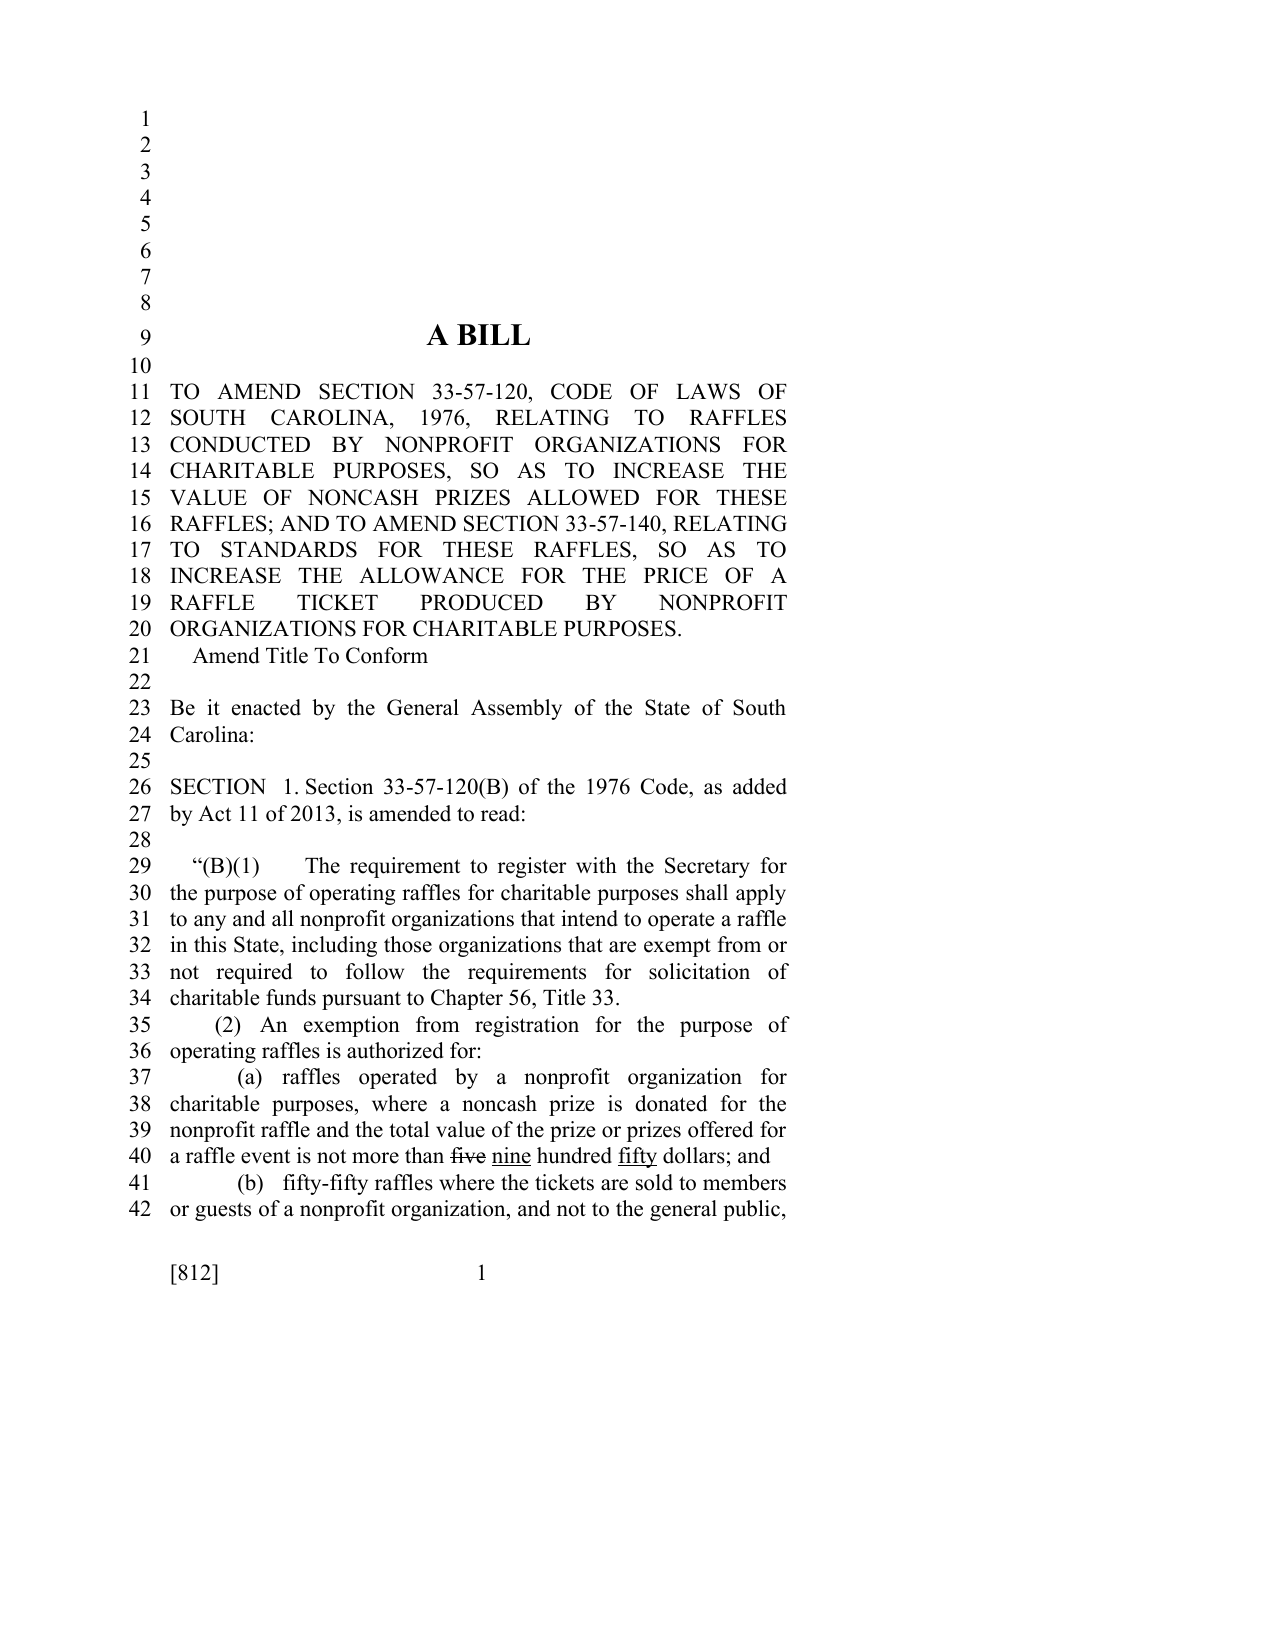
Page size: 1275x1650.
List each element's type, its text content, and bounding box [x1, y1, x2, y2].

text Amend Title To Conform [169, 642, 787, 668]
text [169, 1169, 787, 1221]
text A BILL [169, 316, 787, 352]
text SECTION 1. Section 33-57-120(B) of the 1976 Code, as added by Act 11 of 2013, is amended to read: [169, 773, 787, 826]
text (2) An exemption from registration for the purpose of operating raffles is authorized for: [169, 1011, 787, 1063]
text TO AMEND SECTION 33-57-120, CODE OF LAWS OF SOUTH CAROLINA, 1976, RELATING TO RAFFLES CONDUCTED BY NONPROFIT ORGANIZATIONS FOR CHARITABLE PURPOSES, SO AS TO INCREASE THE VALUE OF NONCASH PRIZES ALLOWED FOR THESE RAFFLES; AND TO AMEND SECTION 33-57-140, RELATING TO STANDARDS FOR THESE RAFFLES, SO AS TO INCREASE THE ALLOWANCE FOR THE PRICE OF A RAFFLE TICKET PRODUCED BY NONPROFIT ORGANIZATIONS FOR CHARITABLE PURPOSES. [169, 378, 787, 642]
text Be it enacted by the General Assembly of the State of South Carolina: [169, 694, 787, 747]
text “(B)(1) The requirement to register with the Secretary for the purpose of operating raffles for charitable purposes shall apply to any and all nonprofit organizations that intend to operate a raffle in this State, including those organizations that are exempt from or not required to follow the requirements for solicitation of charitable funds pursuant to Chapter 56, Title 33. [169, 852, 787, 1011]
text (a) raffles operated by a nonprofit organization for charitable purposes, where a noncash prize is donated for the nonprofit raffle and the total value of the prize or prizes offered for a raffle event is not more than five nine hundred fifty dollars; and [169, 1063, 787, 1169]
